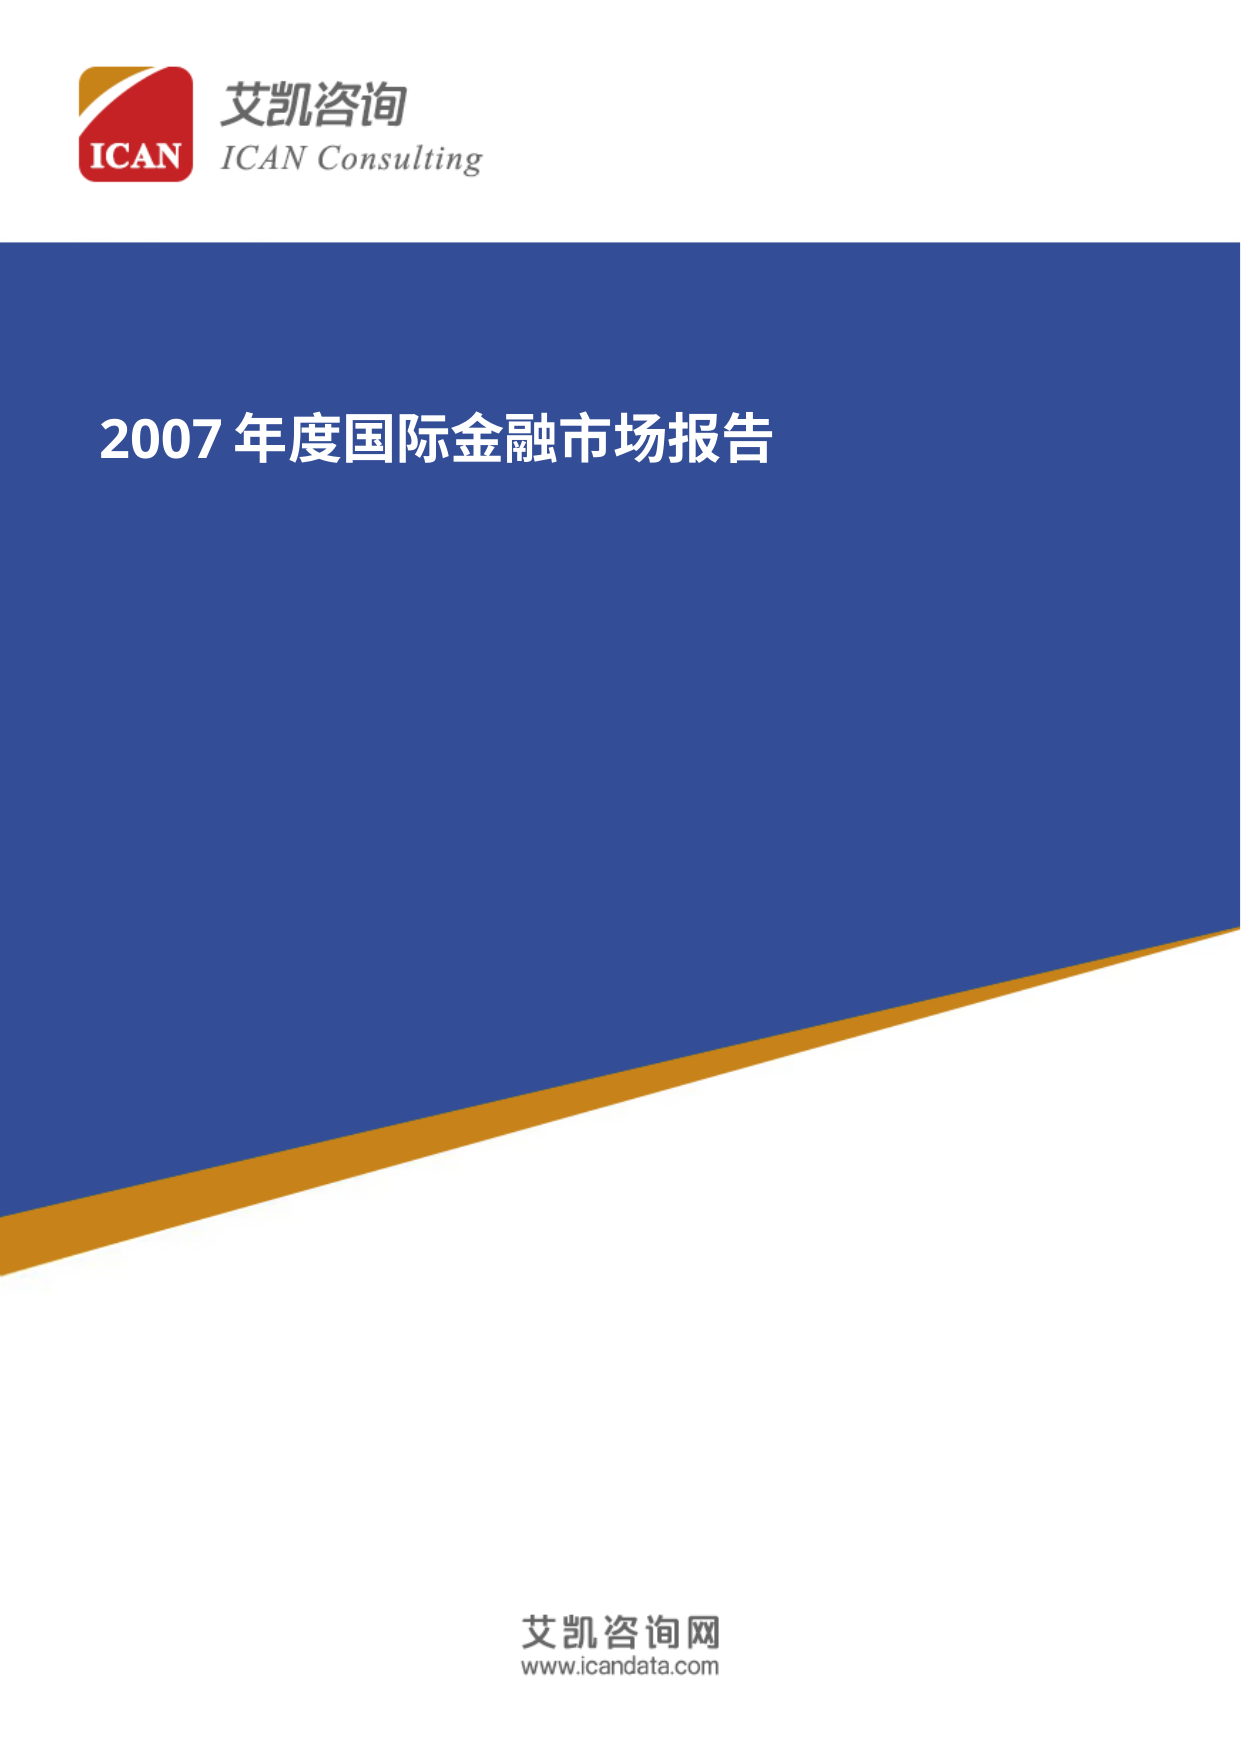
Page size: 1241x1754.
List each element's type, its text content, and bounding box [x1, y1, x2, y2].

subtitle 2007年度国际金融市场报告 [99, 386, 1053, 484]
picture [0, 5, 1241, 1754]
